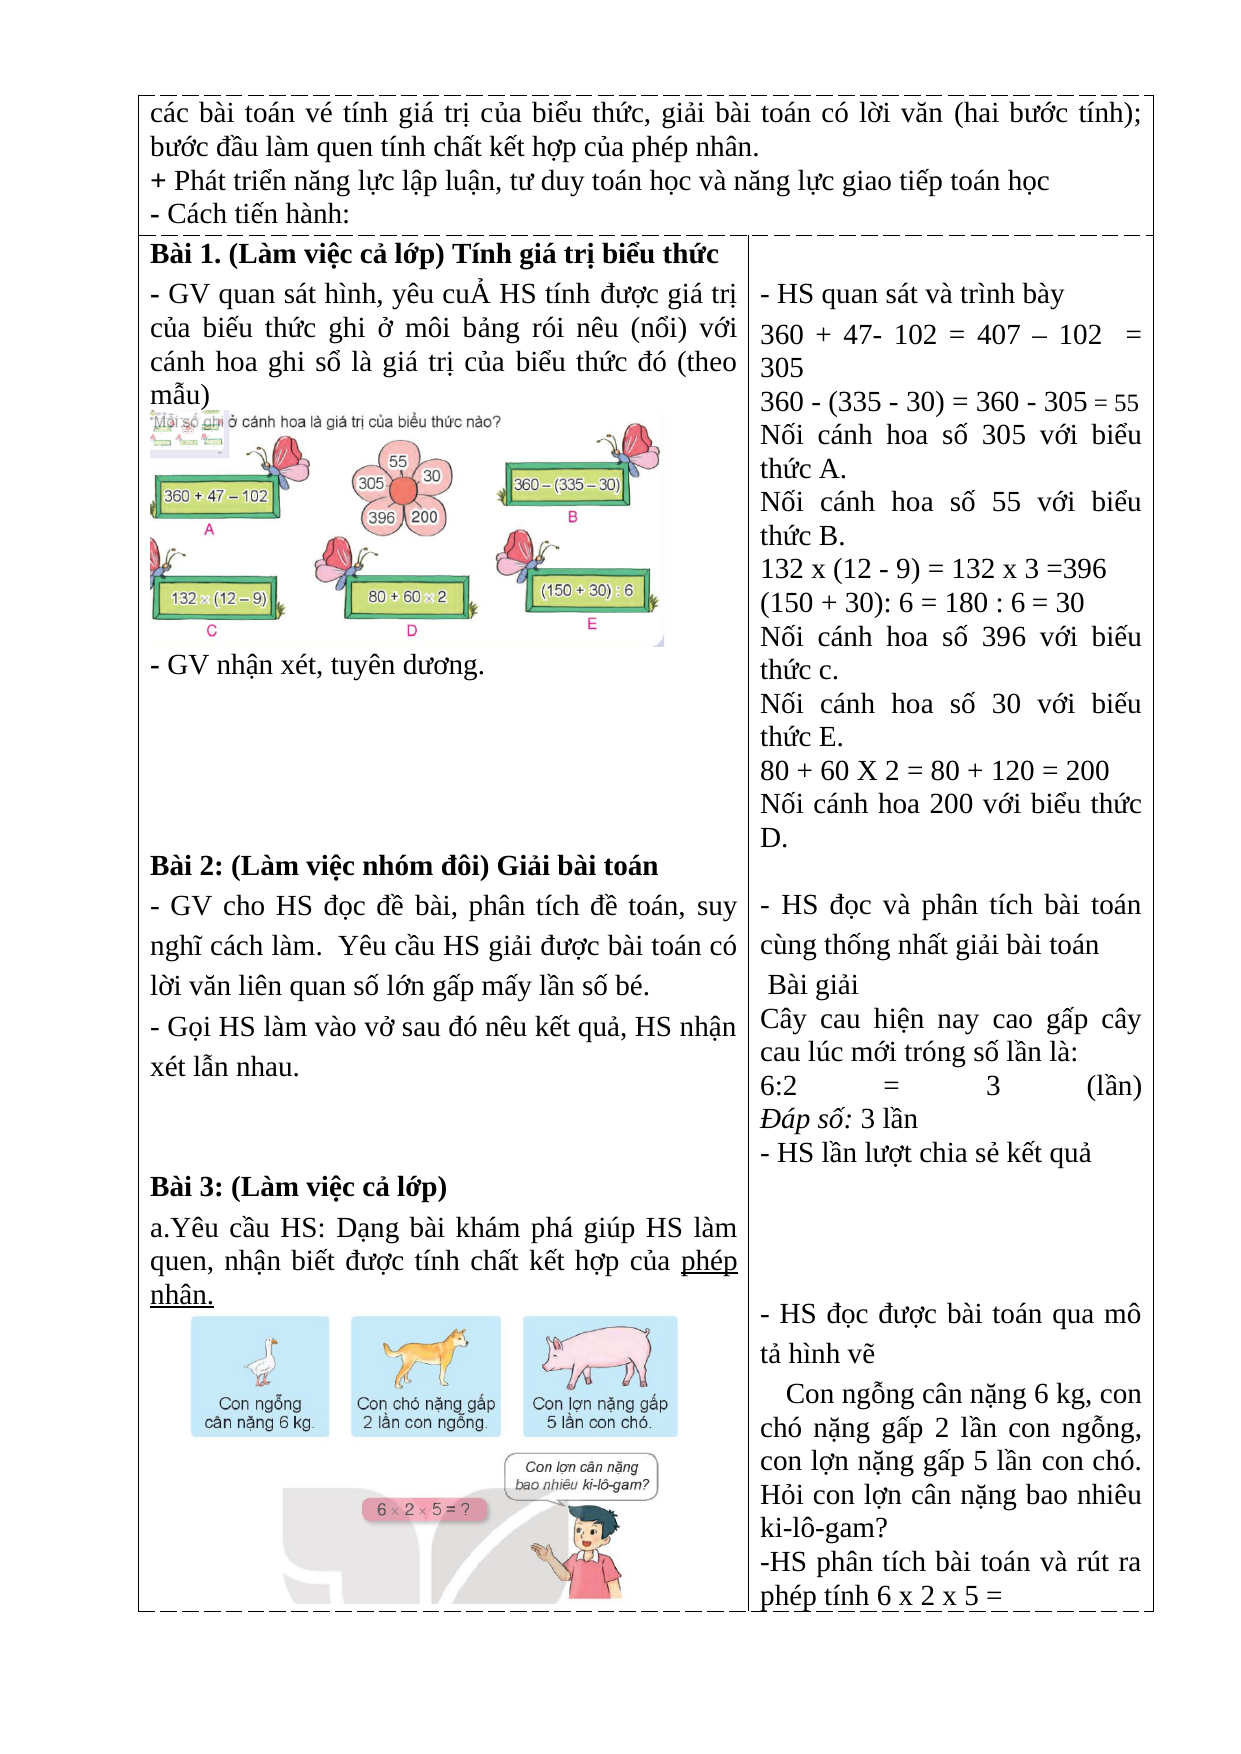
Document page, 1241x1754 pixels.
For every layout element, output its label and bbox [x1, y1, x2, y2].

table_cell [749, 235, 1153, 1611]
table_cell [139, 95, 1153, 235]
table_cell [139, 235, 748, 1611]
picture [150, 410, 665, 647]
